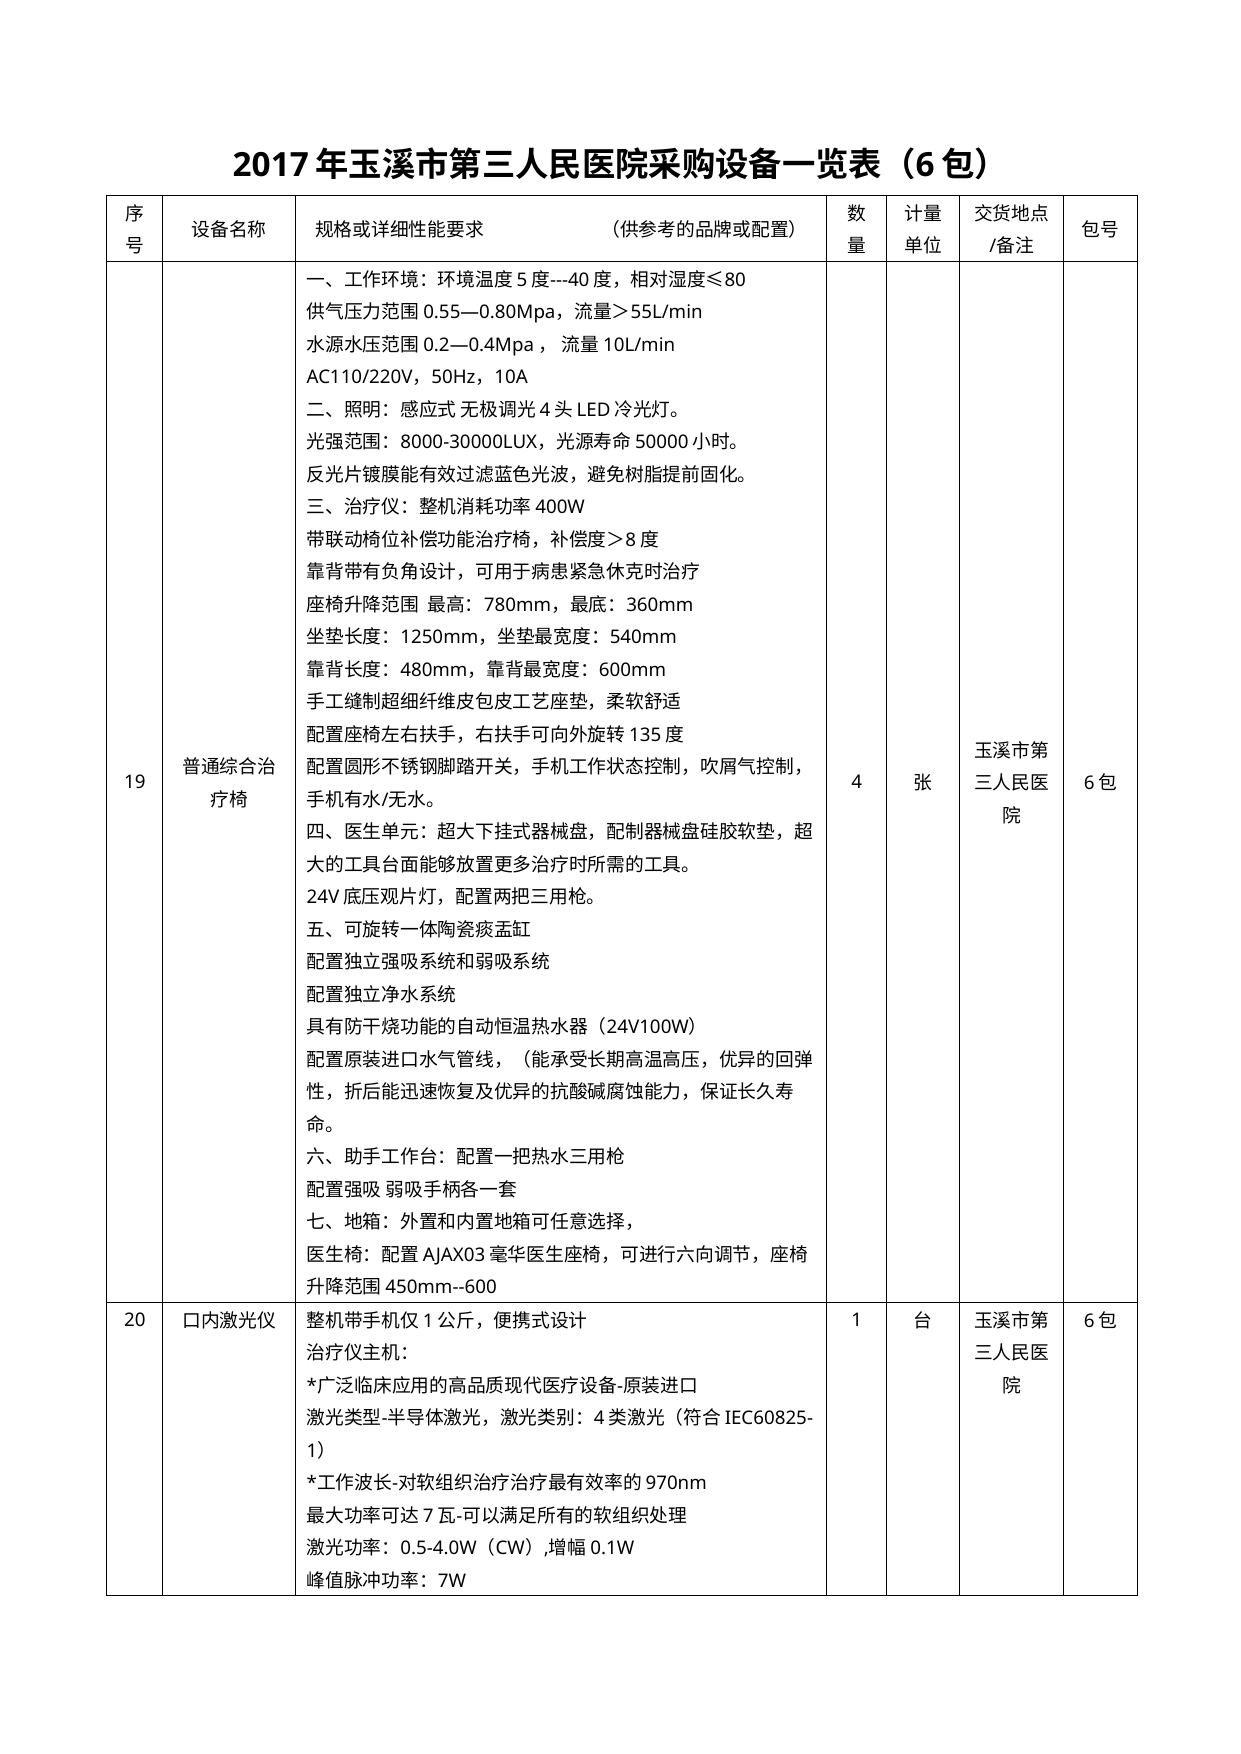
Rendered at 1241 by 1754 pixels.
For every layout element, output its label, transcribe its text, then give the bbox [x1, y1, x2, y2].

table_cell 口内激光仪 [163, 1303, 295, 1595]
text 2017年玉溪市第三人民医院采购设备一览表（6包） [118, 129, 1122, 194]
table_header 数量 [827, 196, 886, 261]
table_cell 6包 [1064, 1303, 1137, 1595]
table_header 序号 [107, 196, 162, 261]
table_cell 张 [887, 262, 959, 1302]
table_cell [296, 1303, 826, 1595]
table_header 包号 [1064, 196, 1137, 261]
table_header 交货地点/备注 [960, 196, 1063, 261]
table_cell 19 [107, 262, 162, 1302]
table_header 设备名称 [163, 196, 295, 261]
table_cell 一、工作环境：环境温度5度---40度，相对湿度≤80 供气压力范围 0.55—0.80Mpa，流量＞55L/min 水源水压范围 0.2—0.4Mpa ， 流量10L/min AC110/220V，50Hz，10A 二、照明：感应式 无极调光4头LED冷光灯。 光强范围：8000-30000LUX，光源寿命50000小时。 反光片镀膜能有效过滤蓝色光波，避免树脂提前固化。 三、治疗仪：整机消耗功率400W 带联动椅位补偿功能治疗椅，补偿度＞8度 靠背带有负角设计，可用于病患紧急休克时治疗 座椅升降范围 最高：780mm，最底：360mm 坐垫长度：1250mm，坐垫最宽度：540mm 靠背长度：480mm，靠背最宽度：600mm 手工缝制超细纤维皮包皮工艺座垫，柔软舒适 配置座椅左右扶手，右扶手可向外旋转135度 配置圆形不锈钢脚踏开关，手机工作状态控制，吹屑气控制，手机有水/无水。 四、医生单元：超大下挂式器械盘，配制器械盘硅胶软垫，超大的工具台面能够放置更多治疗时所需的工具。 24V底压观片灯，配置两把三用枪。 五、可旋转一体陶瓷痰盂缸 配置独立强吸系统和弱吸系统 配置独立净水系统 具有防干烧功能的自动恒温热水器（24V100W） 配置原装进口水气管线，（能承受长期高温高压，优异的回弹性，折后能迅速恢复及优异的抗酸碱腐蚀能力，保证长久寿命。 六、助手工作台：配置一把热水三用枪 配置强吸 弱吸手柄各一套 七、地箱：外置和内置地箱可任意选择， 医生椅：配置AJAX03毫华医生座椅，可进行六向调节，座椅升降范围450mm--600 [296, 262, 826, 1302]
table_cell 台 [887, 1303, 959, 1595]
table_cell 20 [107, 1303, 162, 1595]
table_cell 1 [827, 1303, 886, 1595]
table_cell 玉溪市第三人民医院 [960, 1303, 1063, 1595]
table_cell 普通综合治疗椅 [163, 262, 295, 1302]
table_cell 6包 [1064, 262, 1137, 1302]
table_header 计量单位 [887, 196, 959, 261]
table_cell 玉溪市第三人民医院 [960, 262, 1063, 1302]
table_header 规格或详细性能要求 （供参考的品牌或配置） [296, 196, 826, 261]
table_cell 4 [827, 262, 886, 1302]
